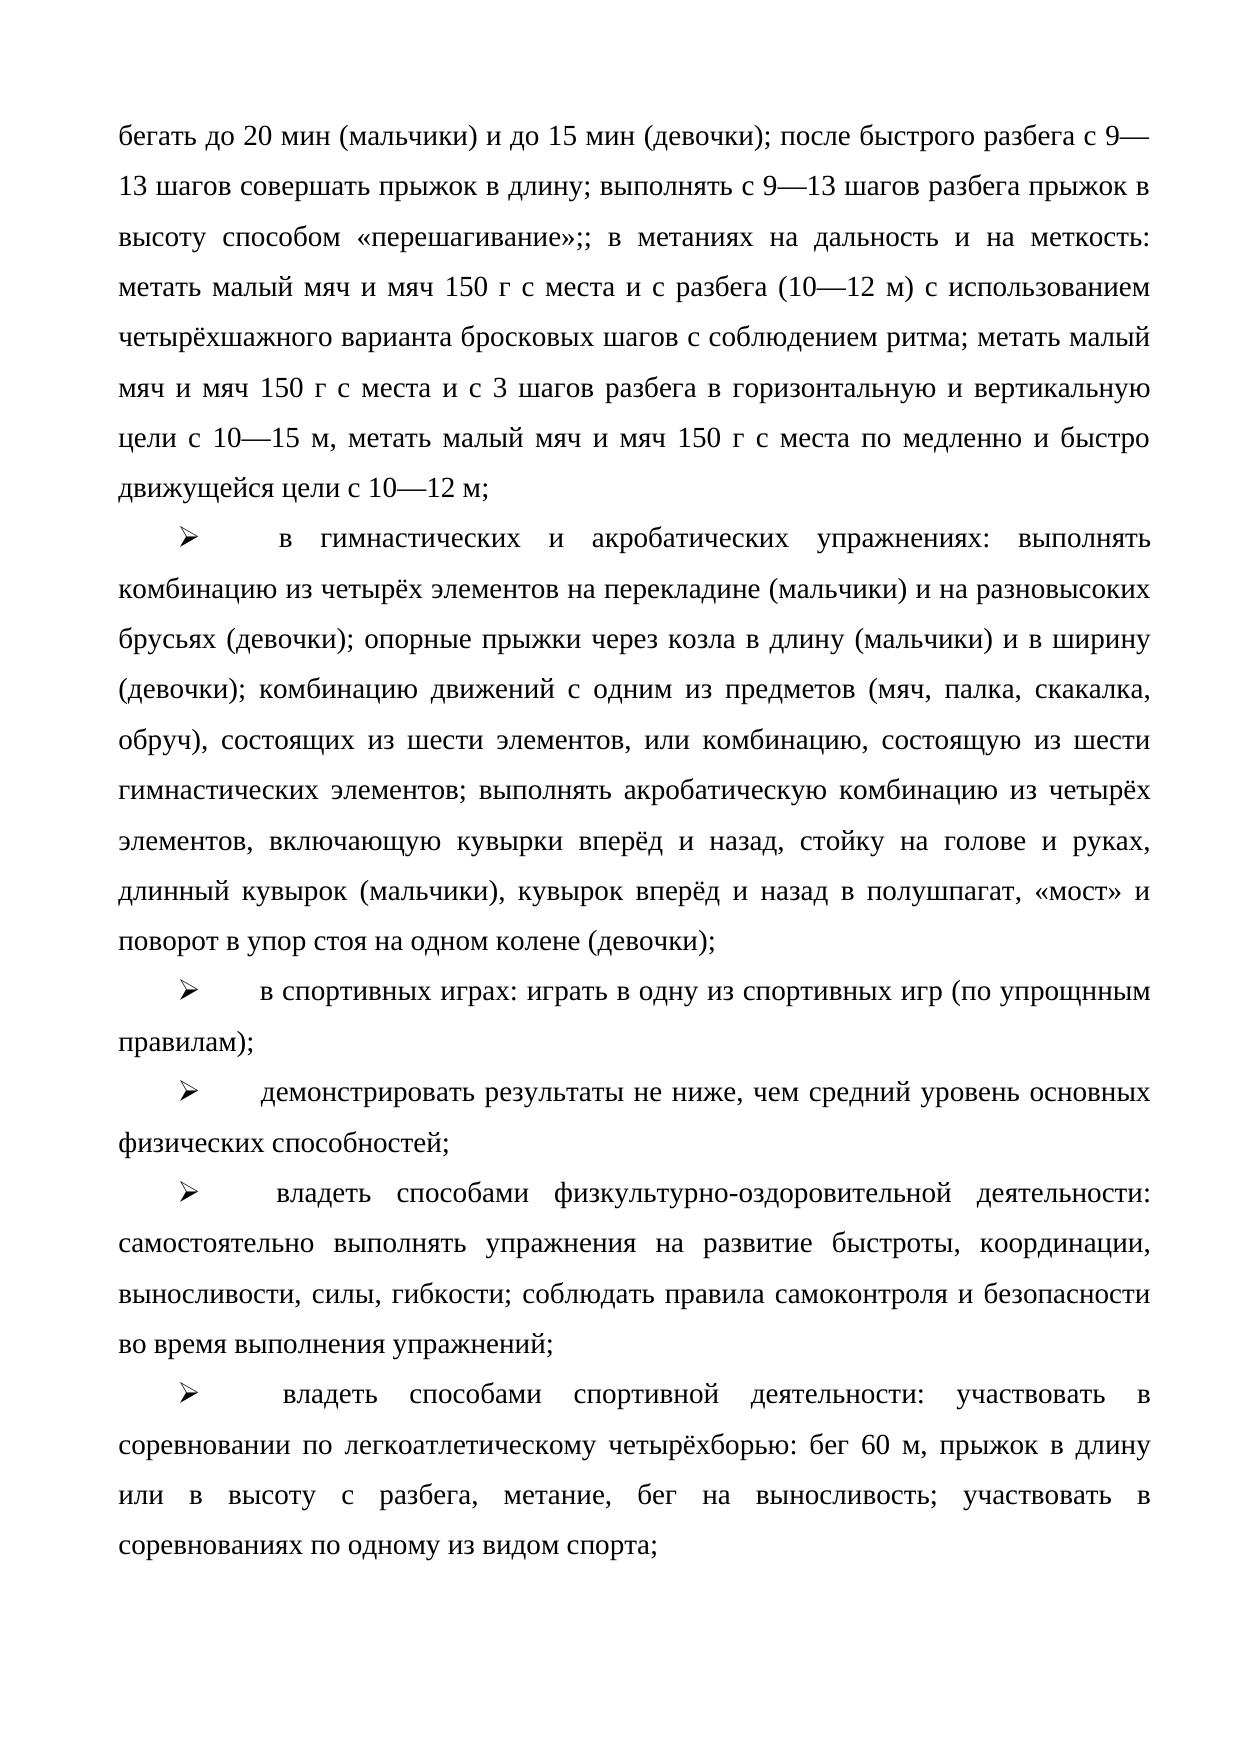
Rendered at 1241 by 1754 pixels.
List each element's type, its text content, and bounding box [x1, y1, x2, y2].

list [118, 118, 1152, 504]
list в спортивных играх: играть в одну из спортивных игр (по упрощнным правилам); [118, 973, 1152, 1057]
list владеть способами спортивной деятельности: участвовать в соревновании по легкоатлетическому четырёхборью: бег 60 м, прыжок в длину или в высоту с разбега, метание, бег на выносливость; участвовать в соревнованиях по одному из видом спорта; [118, 1376, 1152, 1561]
list владеть способами физкультурно-оздоровительной деятельности: самостоятельно выполнять упражнения на развитие быстроты, координации, выносливости, силы, гибкости; соблюдать правила самоконтроля и безопасности во время выполнения упражнений; [118, 1175, 1152, 1359]
list демонстрировать результаты не ниже, чем средний уровень основных физических способностей; [118, 1074, 1152, 1158]
list в гимнастических и акробатических упражнениях: выполнять комбинацию из четырёх элементов на перекладине (мальчики) и на разновысоких брусьях (девочки); опорные прыжки через козла в длину (мальчики) и в ширину (девочки); комбинацию движений с одним из предметов (мяч, палка, скакалка, обруч), состоящих из шести элементов, или комбинацию, состоящую из шести гимнастических элементов; выполнять акробатическую комбинацию из четырёх элементов, включающую кувырки вперёд и назад, стойку на голове и руках, длинный кувырок (мальчики), кувырок вперёд и назад в полушпагат, «мост» и поворот в упор стоя на одном колене (девочки); [118, 521, 1152, 957]
